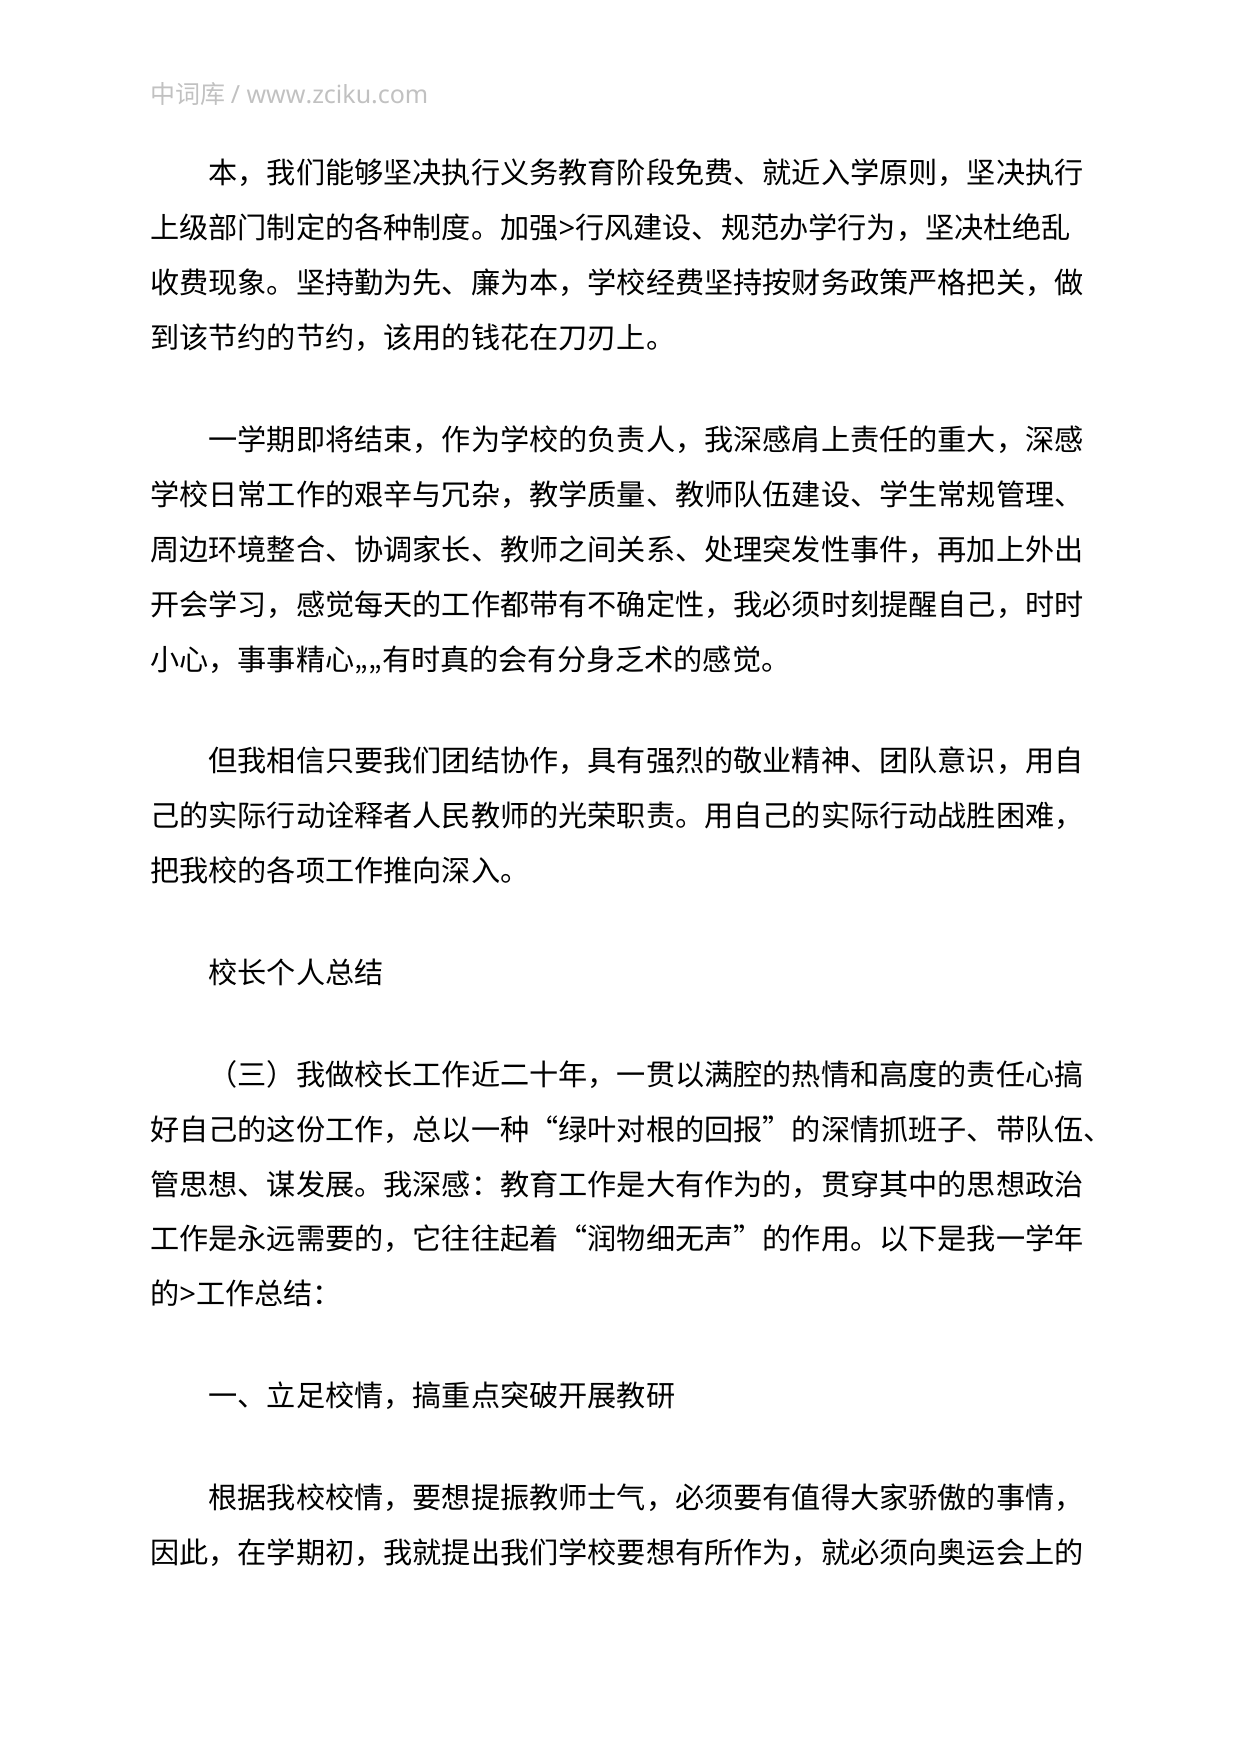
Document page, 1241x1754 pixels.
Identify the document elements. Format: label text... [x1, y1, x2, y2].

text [150, 1474, 1090, 1572]
text 校长个人总结 [150, 949, 1090, 992]
text 但我相信只要我们团结协作，具有强烈的敬业精神、团队意识，用自己的实际行动诠释者人民教师的光荣职责。用自己的实际行动战胜困难，把我校的各项工作推向深入。 [150, 738, 1090, 890]
text 一学期即将结束，作为学校的负责人，我深感肩上责任的重大，深感学校日常工作的艰辛与冗杂，教学质量、教师队伍建设、学生常规管理、周边环境整合、协调家长、教师之间关系、处理突发性事件，再加上外出开会学习，感觉每天的工作都带有不确定性，我必须时刻提醒自己，时时小心，事事精心„„有时真的会有分身乏术的感觉。 [150, 417, 1090, 678]
text 本，我们能够坚决执行义务教育阶段免费、就近入学原则，坚决执行上级部门制定的各种制度。加强>行风建设、规范办学行为，坚决杜绝乱收费现象。坚持勤为先、廉为本，学校经费坚持按财务政策严格把关，做到该节约的节约，该用的钱花在刀刃上。 [150, 150, 1090, 357]
text 一、立足校情，搞重点突破开展教研 [150, 1373, 1090, 1415]
text （三）我做校长工作近二十年，一贯以满腔的热情和高度的责任心搞好自己的这份工作，总以一种“绿叶对根的回报”的深情抓班子、带队伍、管思想、谋发展。我深感：教育工作是大有作为的，贯穿其中的思想政治工作是永远需要的，它往往起着“润物细无声”的作用。以下是我一学年的>工作总结： [150, 1051, 1090, 1313]
